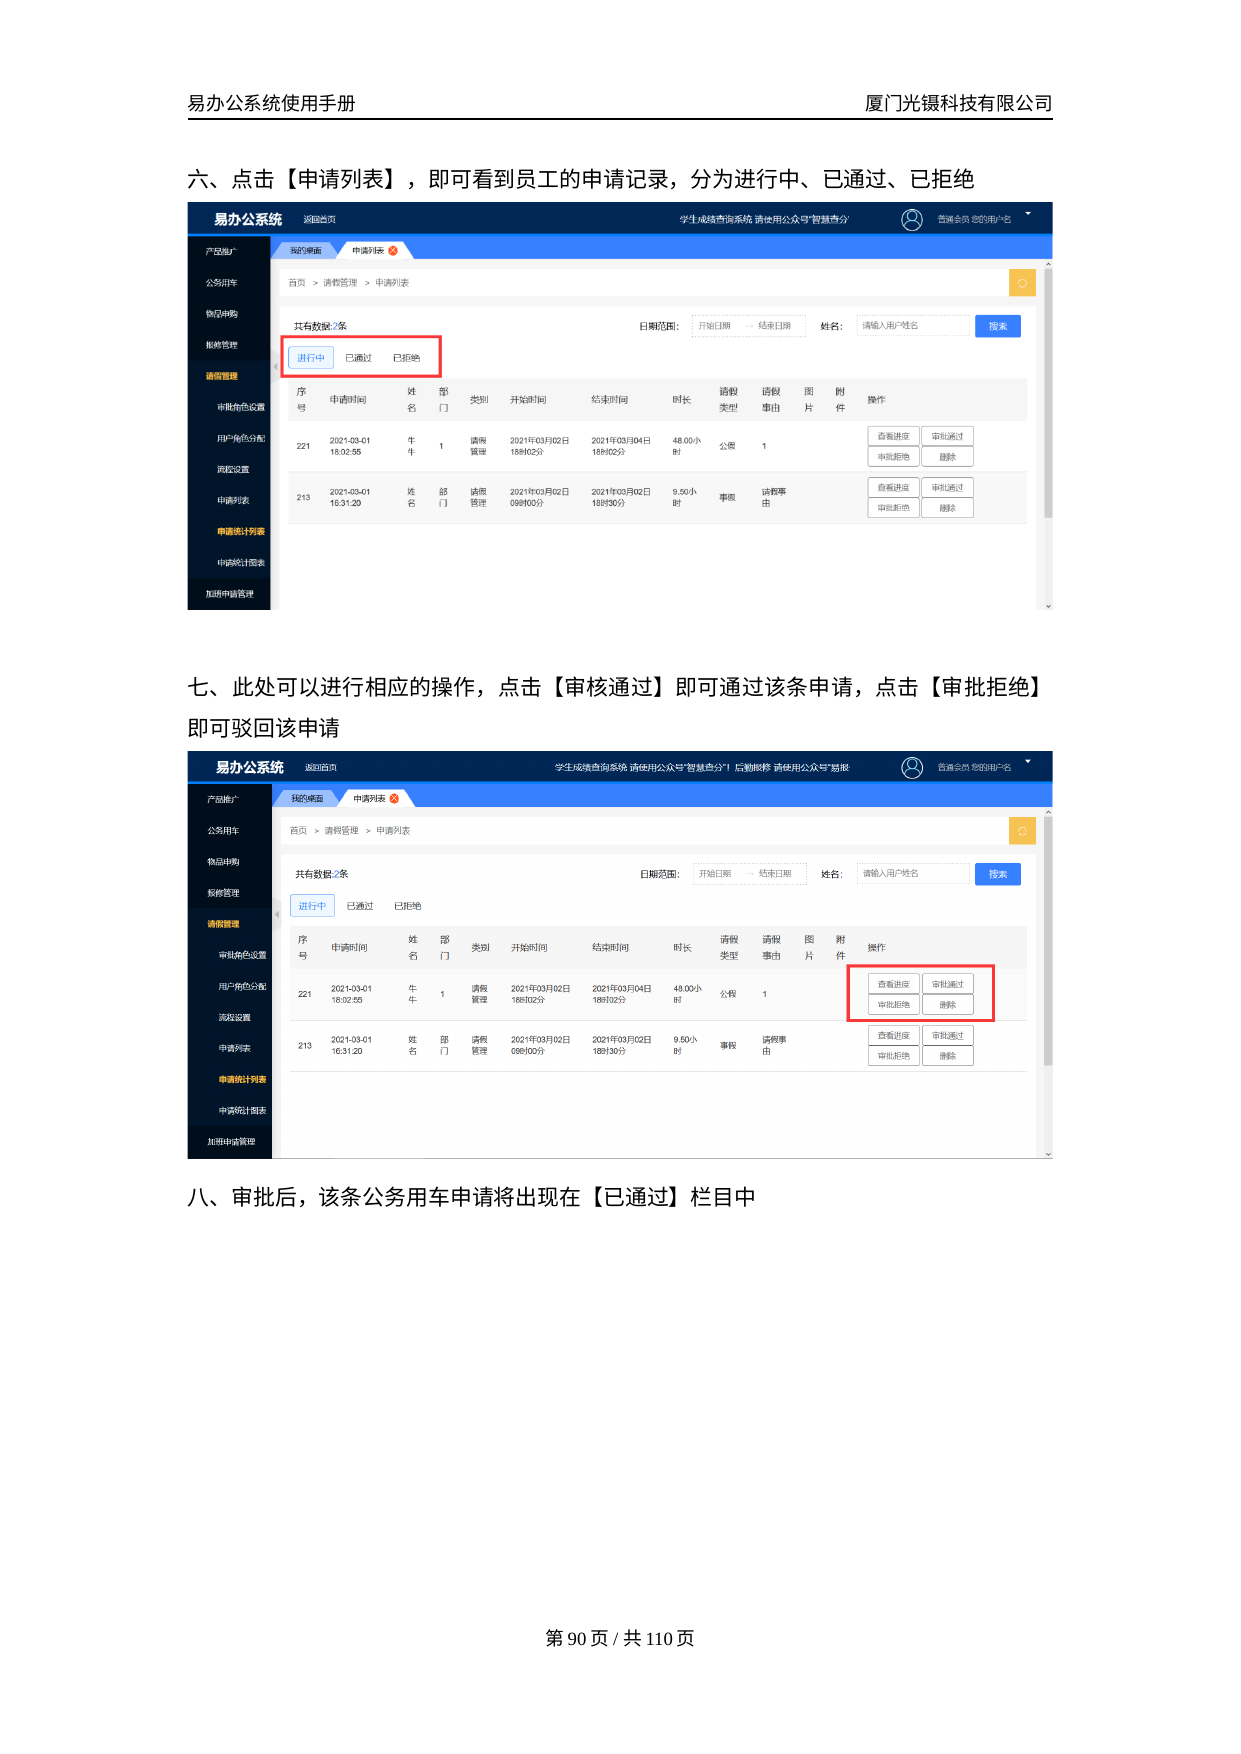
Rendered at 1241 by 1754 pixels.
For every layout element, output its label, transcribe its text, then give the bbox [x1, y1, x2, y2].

text 八、审批后，该条公务用车申请将出现在【已通过】栏目中 [187, 1180, 1053, 1212]
picture [187, 751, 1053, 1159]
picture [187, 202, 1053, 610]
text 六、点击【申请列表】，即可看到员工的申请记录，分为进行中、已通过、已拒绝 [187, 162, 1053, 194]
text 七、此处可以进行相应的操作，点击【审核通过】即可通过该条申请，点击【审批拒绝】即可驳回该申请 [187, 670, 1053, 743]
